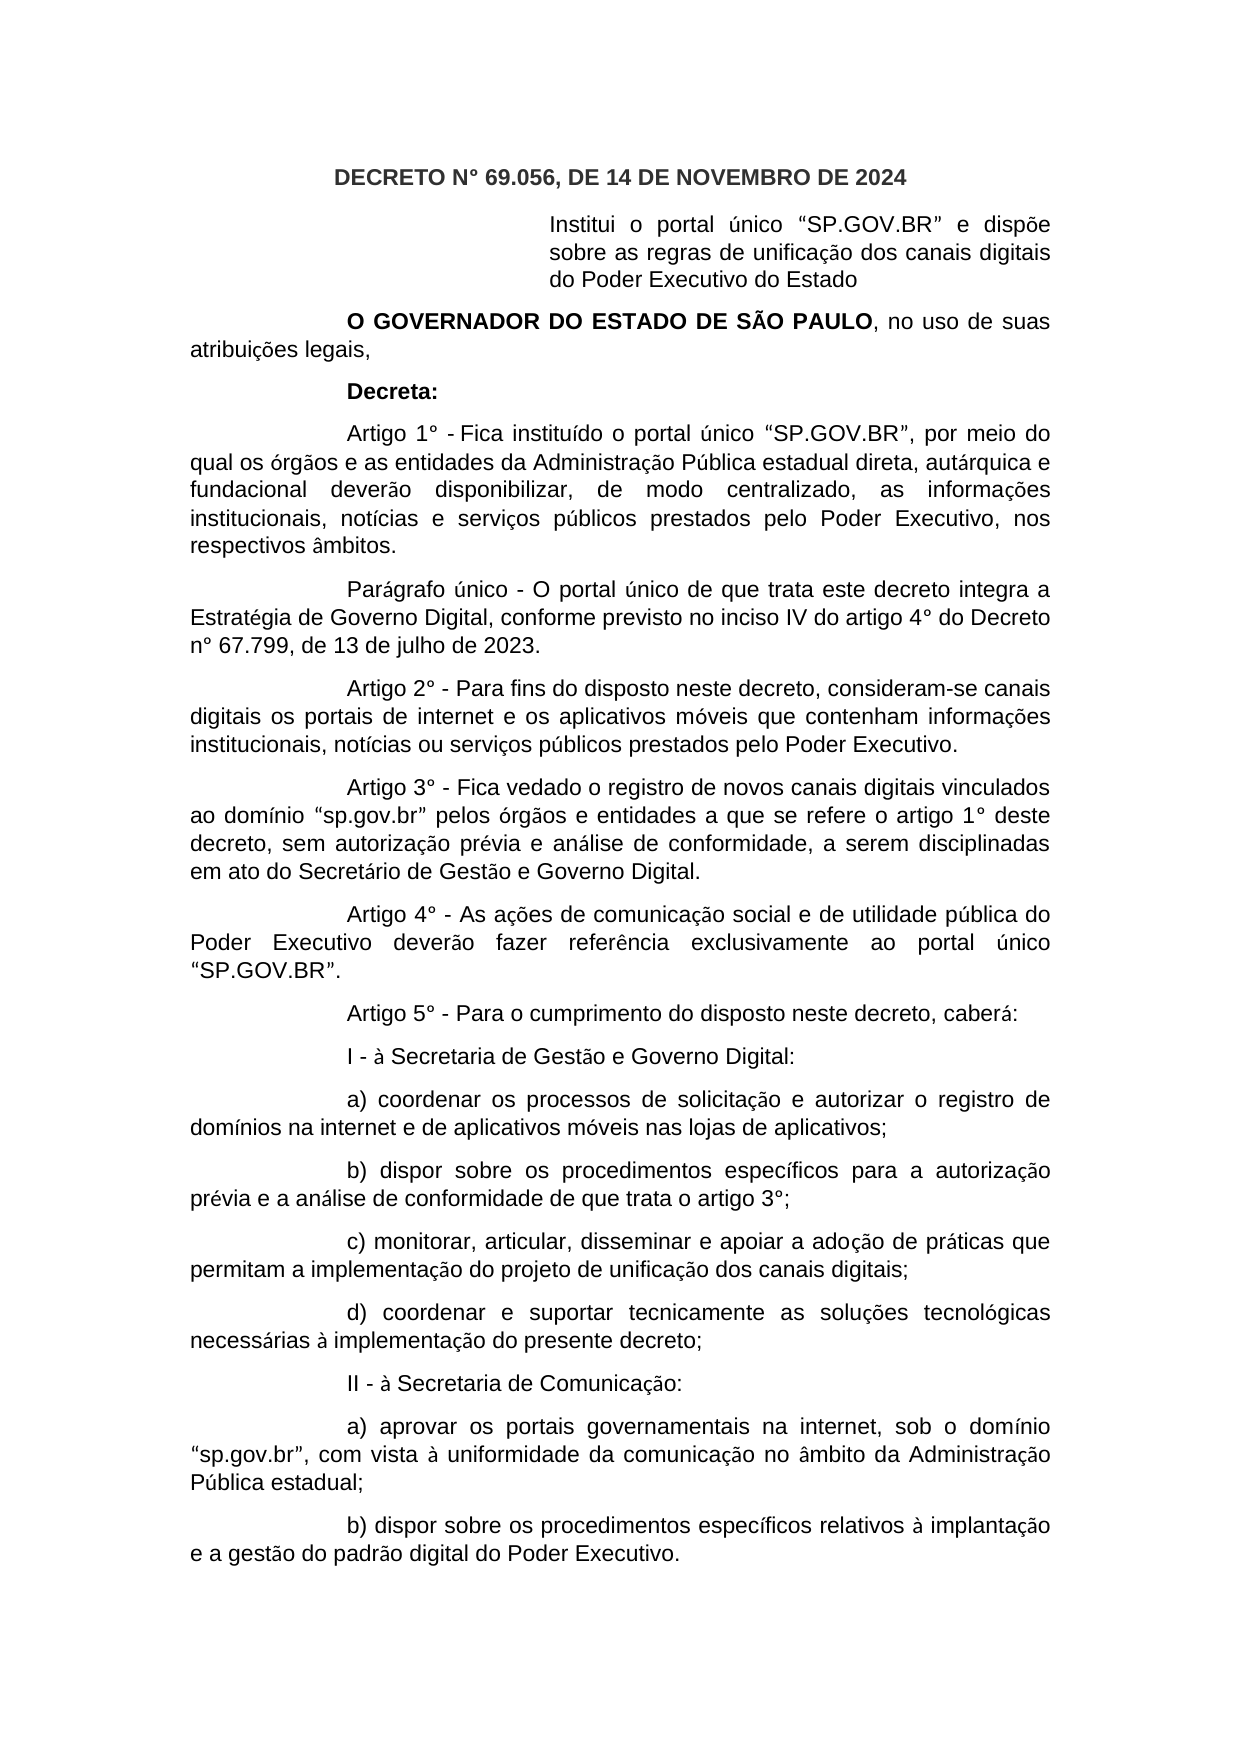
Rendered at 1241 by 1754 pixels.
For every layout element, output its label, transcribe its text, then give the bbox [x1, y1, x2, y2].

text Parágrafo único - O portal único de que trata este decreto integra a Estratégia de Governo Digital, conforme previsto no inciso IV do artigo 4º do Decreto nº 67.799, de 13 de julho de 2023. [190, 575, 1051, 659]
text Artigo 1º - Fica instituído o portal único “SP.GOV.BR”, por meio do qual os órgãos e as entidades da Administração Pública estadual direta, autárquica e fundacional deverão disponibilizar, de modo centralizado, as informações institucionais, notícias e serviços públicos prestados pelo Poder Executivo, nos respectivos âmbitos. [190, 419, 1051, 560]
text b) dispor sobre os procedimentos específicos relativos à implantação e a gestão do padrão digital do Poder Executivo. [190, 1511, 1051, 1567]
text O GOVERNADOR DO ESTADO DE SÃO PAULO, no uso de suas atribuições legais, [190, 307, 1051, 363]
text I - à Secretaria de Gestão e Governo Digital: [190, 1042, 1051, 1070]
text b) dispor sobre os procedimentos específicos para a autorização prévia e a análise de conformidade de que trata o artigo 3º; [190, 1156, 1051, 1212]
text a) aprovar os portais governamentais na internet, sob o domínio “sp.gov.br”, com vista à uniformidade da comunicação no âmbito da Administração Pública estadual; [190, 1412, 1051, 1496]
text a) coordenar os processos de solicitação e autorizar o registro de domínios na internet e de aplicativos móveis nas lojas de aplicativos; [190, 1085, 1051, 1141]
text Institui o portal único “SP.GOV.BR” e dispõe sobre as regras de unificação dos canais digitais do Poder Executivo do Estado [549, 210, 1051, 292]
text II - à Secretaria de Comunicação: [190, 1369, 1051, 1397]
text c) monitorar, articular, disseminar e apoiar a adoção de práticas que permitam a implementação do projeto de unificação dos canais digitais; [190, 1227, 1051, 1283]
subtitle DECRETO Nº 69.056, DE 14 DE NOVEMBRO DE 2024 [177, 163, 1063, 191]
text d) coordenar e suportar tecnicamente as soluções tecnológicas necessárias à implementação do presente decreto; [190, 1298, 1051, 1354]
text Artigo 3º - Fica vedado o registro de novos canais digitais vinculados ao domínio “sp.gov.br” pelos órgãos e entidades a que se refere o artigo 1º deste decreto, sem autorização prévia e análise de conformidade, a serem disciplinadas em ato do Secretário de Gestão e Governo Digital. [190, 773, 1051, 885]
text Artigo 2º - Para fins do disposto neste decreto, consideram-se canais digitais os portais de internet e os aplicativos móveis que contenham informações institucionais, notícias ou serviços públicos prestados pelo Poder Executivo. [190, 674, 1051, 758]
text Artigo 5º - Para o cumprimento do disposto neste decreto, caberá: [190, 999, 1051, 1027]
text Decreta: [190, 378, 1051, 404]
text Artigo 4º - As ações de comunicação social e de utilidade pública do Poder Executivo deverão fazer referência exclusivamente ao portal único “SP.GOV.BR”. [190, 900, 1051, 984]
